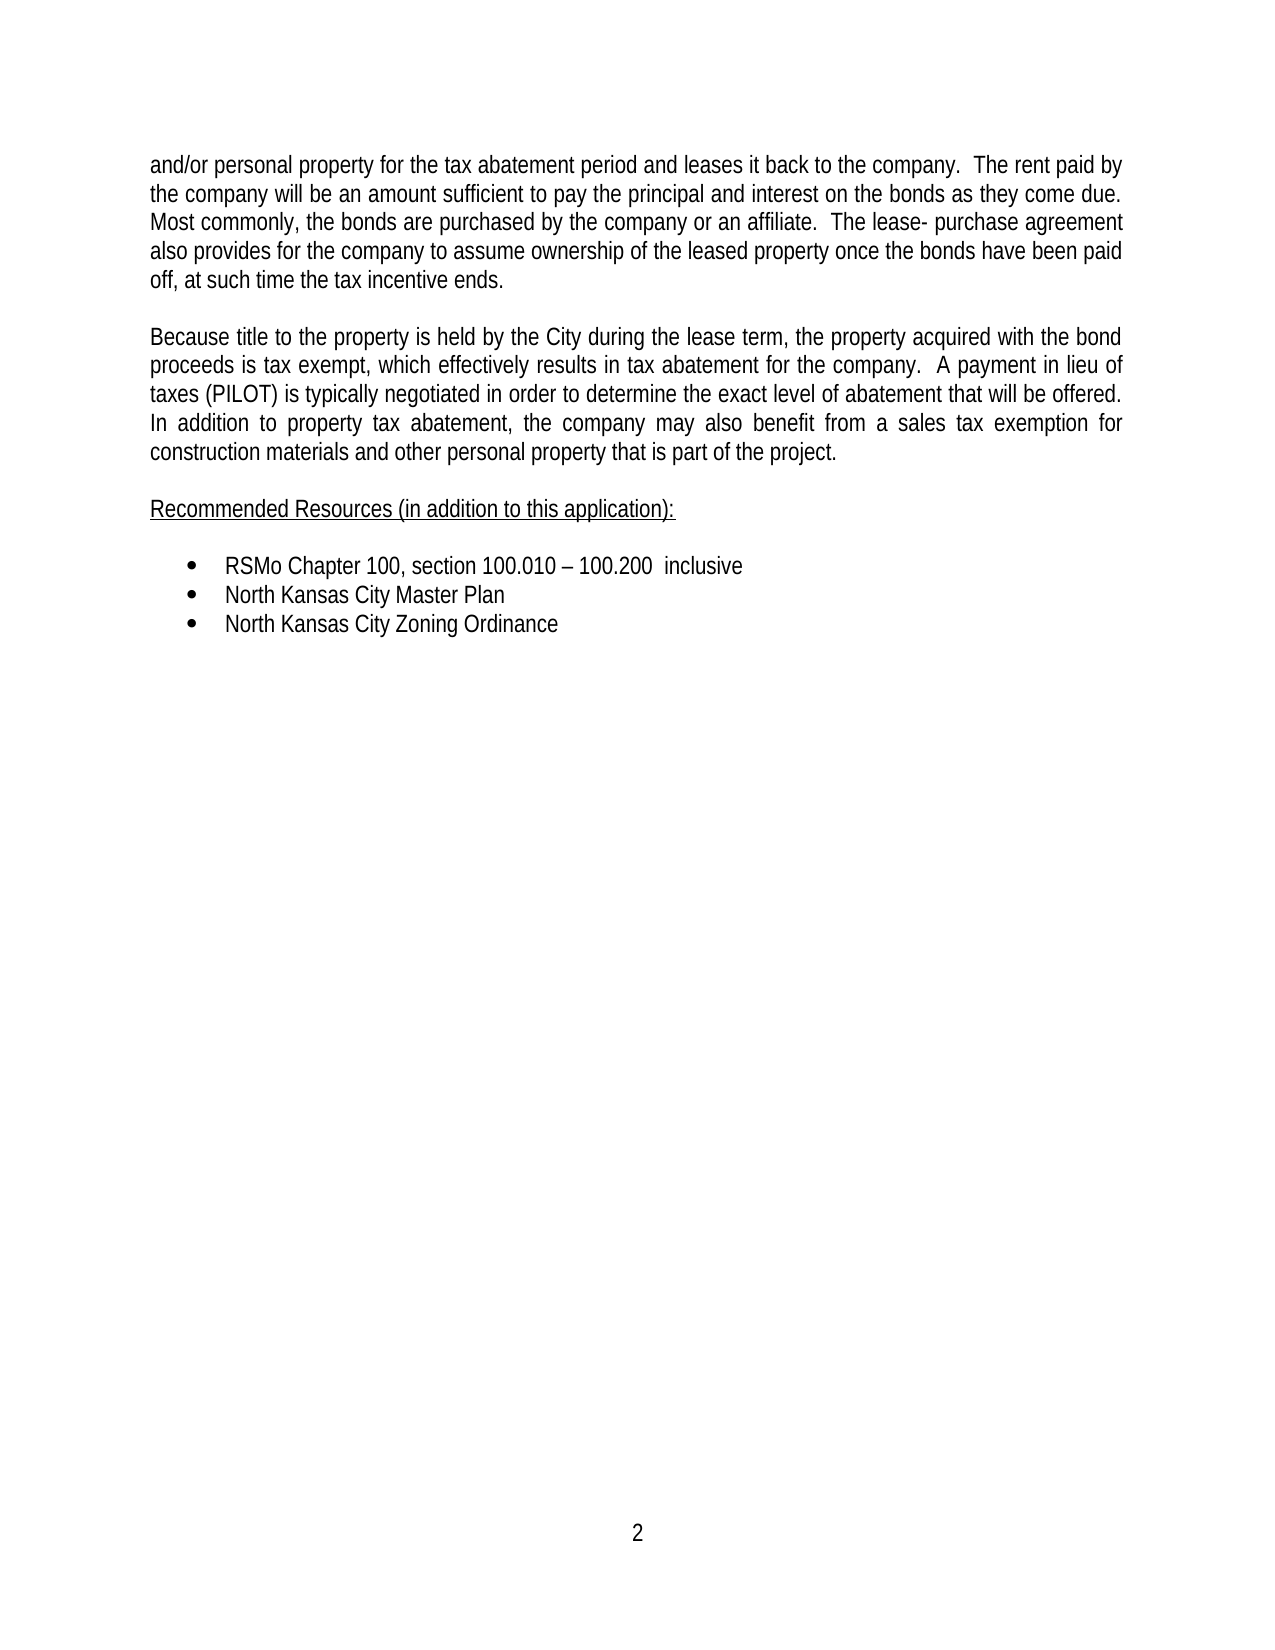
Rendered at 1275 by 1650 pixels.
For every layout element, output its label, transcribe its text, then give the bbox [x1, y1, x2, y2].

text Recommended Resources (in addition to this application): [150, 494, 1125, 522]
list North Kansas City Master Plan [187, 580, 1125, 609]
list RSMo Chapter 100, section 100.010 – 100.200 inclusive [187, 551, 1125, 580]
list North Kansas City Zoning Ordinance [187, 609, 1125, 638]
text Because title to the property is held by the City during the lease term, the property acquired with the bond proceeds is tax exempt, which effectively results in tax abatement for the company. A payment in lieu of taxes (PILOT) is typically negotiated in order to determine the exact level of abatement that will be offered. In addition to property tax abatement, the company may also benefit from a sales tax exemption for construction materials and other personal property that is part of the project. [150, 322, 1125, 465]
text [150, 150, 1125, 293]
